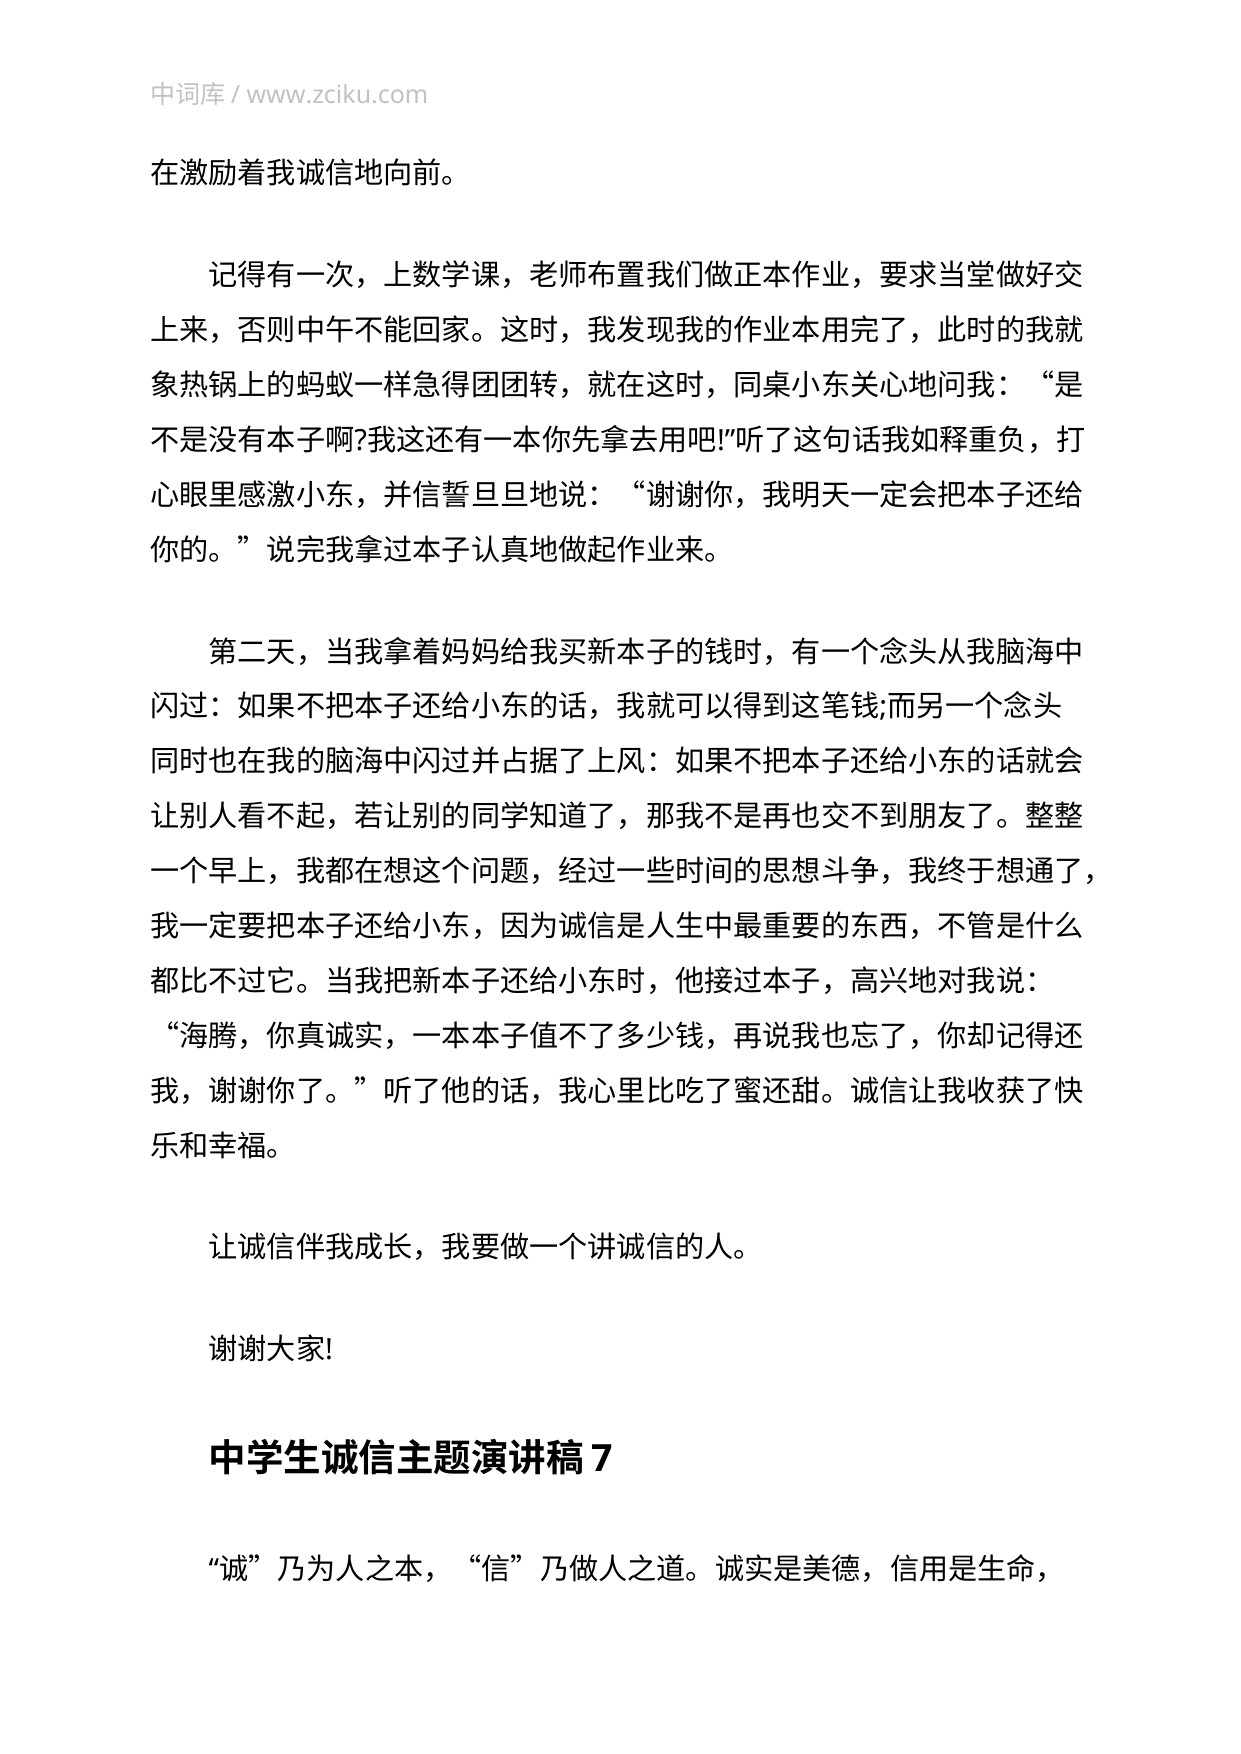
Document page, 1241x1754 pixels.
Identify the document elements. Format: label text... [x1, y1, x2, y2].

text 中学生诚信主题演讲稿7 [150, 1428, 1090, 1482]
text 让诚信伴我成长，我要做一个讲诚信的人。 [150, 1224, 1090, 1266]
text 谢谢大家! [150, 1326, 1090, 1368]
text 记得有一次，上数学课，老师布置我们做正本作业，要求当堂做好交上来，否则中午不能回家。这时，我发现我的作业本用完了，此时的我就象热锅上的蚂蚁一样急得团团转，就在这时，同桌小东关心地问我：“是不是没有本子啊?我这还有一本你先拿去用吧!”听了这句话我如释重负，打心眼里感激小东，并信誓旦旦地说：“谢谢你，我明天一定会把本子还给你的。”说完我拿过本子认真地做起作业来。 [150, 252, 1090, 569]
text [150, 1545, 1090, 1588]
text 第二天，当我拿着妈妈给我买新本子的钱时，有一个念头从我脑海中闪过：如果不把本子还给小东的话，我就可以得到这笔钱;而另一个念头同时也在我的脑海中闪过并占据了上风：如果不把本子还给小东的话就会让别人看不起，若让别的同学知道了，那我不是再也交不到朋友了。整整一个早上，我都在想这个问题，经过一些时间的思想斗争，我终于想通了，我一定要把本子还给小东，因为诚信是人生中最重要的东西，不管是什么都比不过它。当我把新本子还给小东时，他接过本子，高兴地对我说：“海腾，你真诚实，一本本子值不了多少钱，再说我也忘了，你却记得还我，谢谢你了。”听了他的话，我心里比吃了蜜还甜。诚信让我收获了快乐和幸福。 [150, 628, 1090, 1164]
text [150, 150, 1090, 192]
